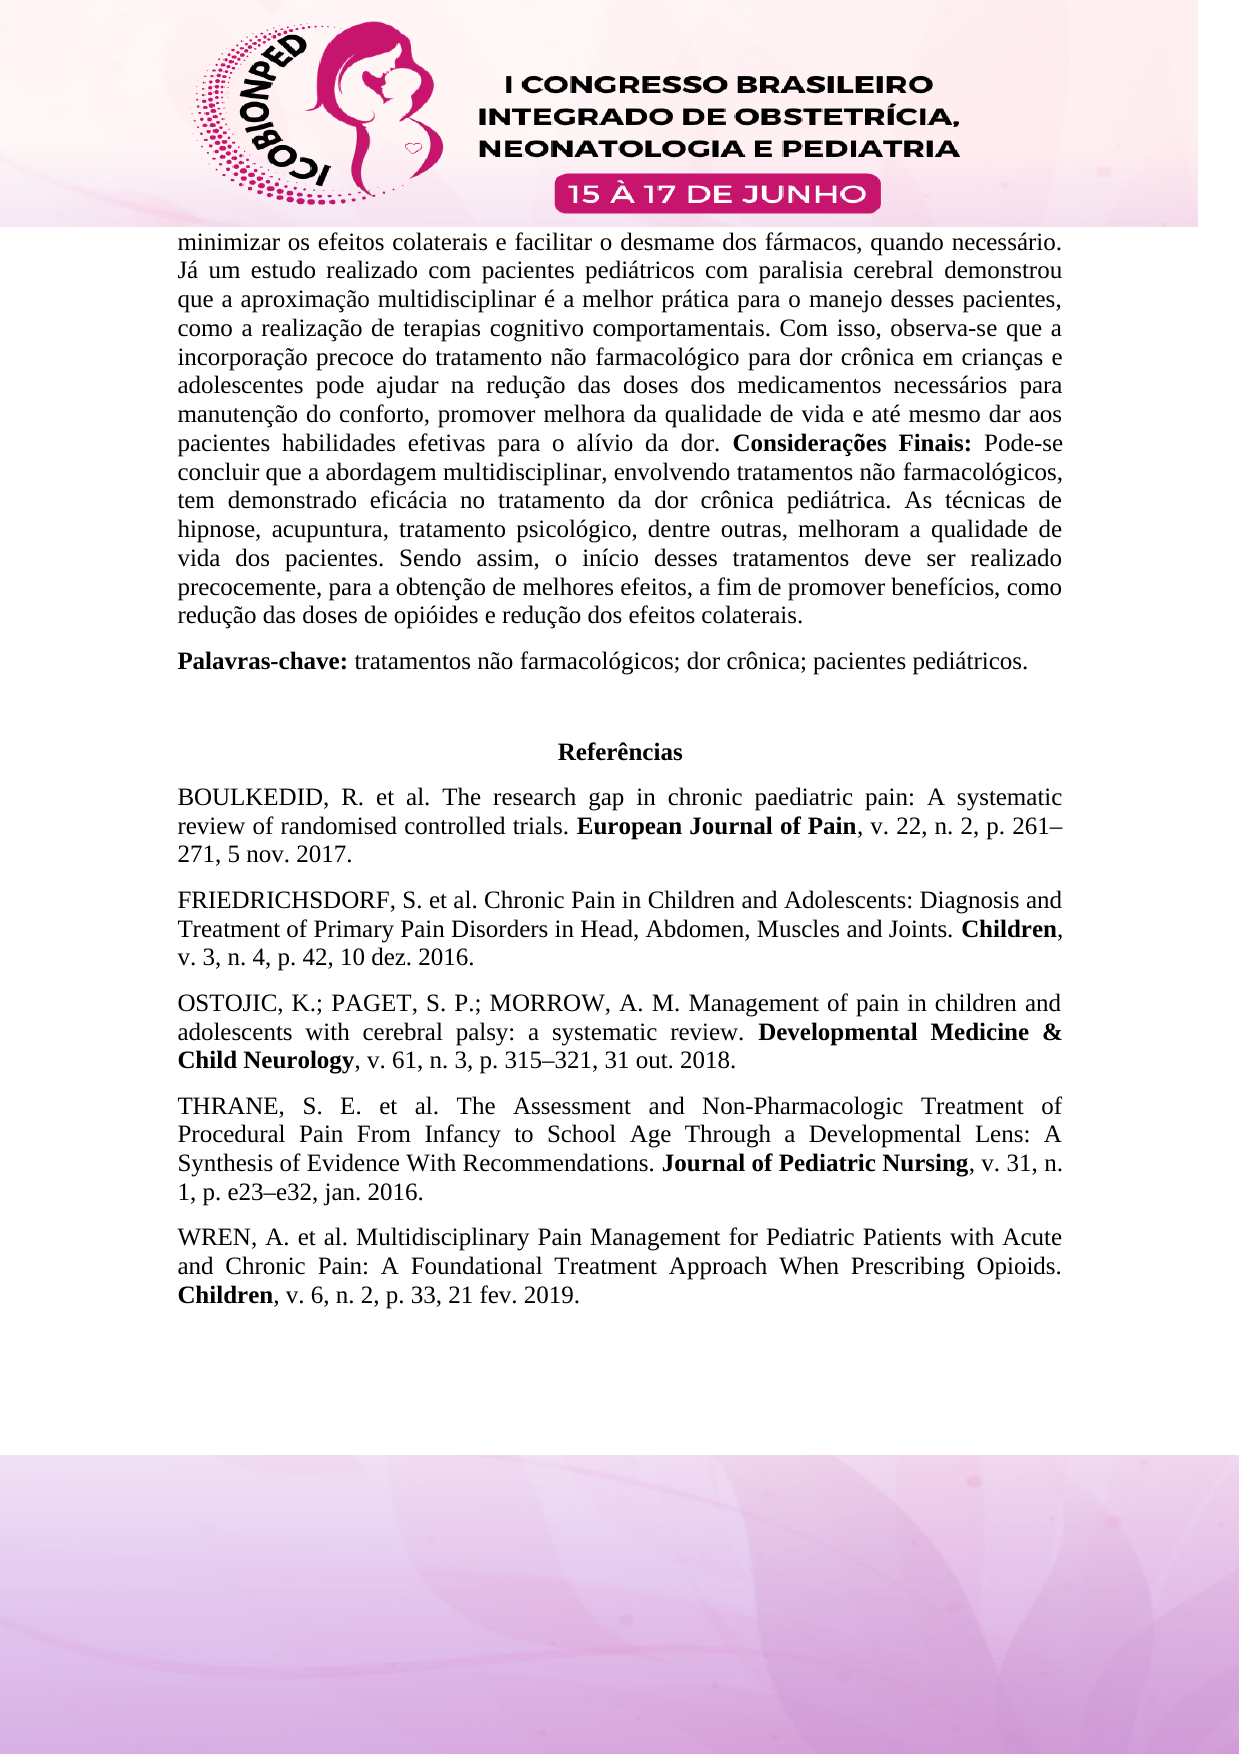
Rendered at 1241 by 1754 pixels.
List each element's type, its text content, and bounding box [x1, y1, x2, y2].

text BOULKEDID, R. et al. The research gap in chronic paediatric pain: A systematic review of randomised controlled trials. European Journal of Pain, v. 22, n. 2, p. 261–271, 5 nov. 2017. [177, 782, 1063, 868]
text FRIEDRICHSDORF, S. et al. Chronic Pain in Children and Adolescents: Diagnosis and Treatment of Primary Pain Disorders in Head, Abdomen, Muscles and Joints. Children, v. 3, n. 4, p. 42, 10 dez. 2016. [177, 885, 1063, 971]
text WREN, A. et al. Multidisciplinary Pain Management for Pediatric Patients with Acute and Chronic Pain: A Foundational Treatment Approach When Prescribing Opioids. Children, v. 6, n. 2, p. 33, 21 fev. 2019. [177, 1222, 1063, 1309]
text Palavras-chave: tratamentos não farmacológicos; dor crônica; pacientes pediátricos. [177, 646, 1063, 674]
text ‌OSTOJIC, K.; PAGET, S. P.; MORROW, A. M. Management of pain in children and adolescents with cerebral palsy: a systematic review. Developmental Medicine & Child Neurology, v. 61, n. 3, p. 315–321, 31 out. 2018. [177, 988, 1063, 1074]
text Referências [177, 737, 1063, 765]
picture [0, 0, 1198, 227]
picture [0, 1455, 1239, 1754]
text ‌THRANE, S. E. et al. The Assessment and Non-Pharmacologic Treatment of Procedural Pain From Infancy to School Age Through a Developmental Lens: A Synthesis of Evidence With Recommendations. Journal of Pediatric Nursing, v. 31, n. 1, p. e23–e32, jan. 2016. [177, 1091, 1063, 1206]
